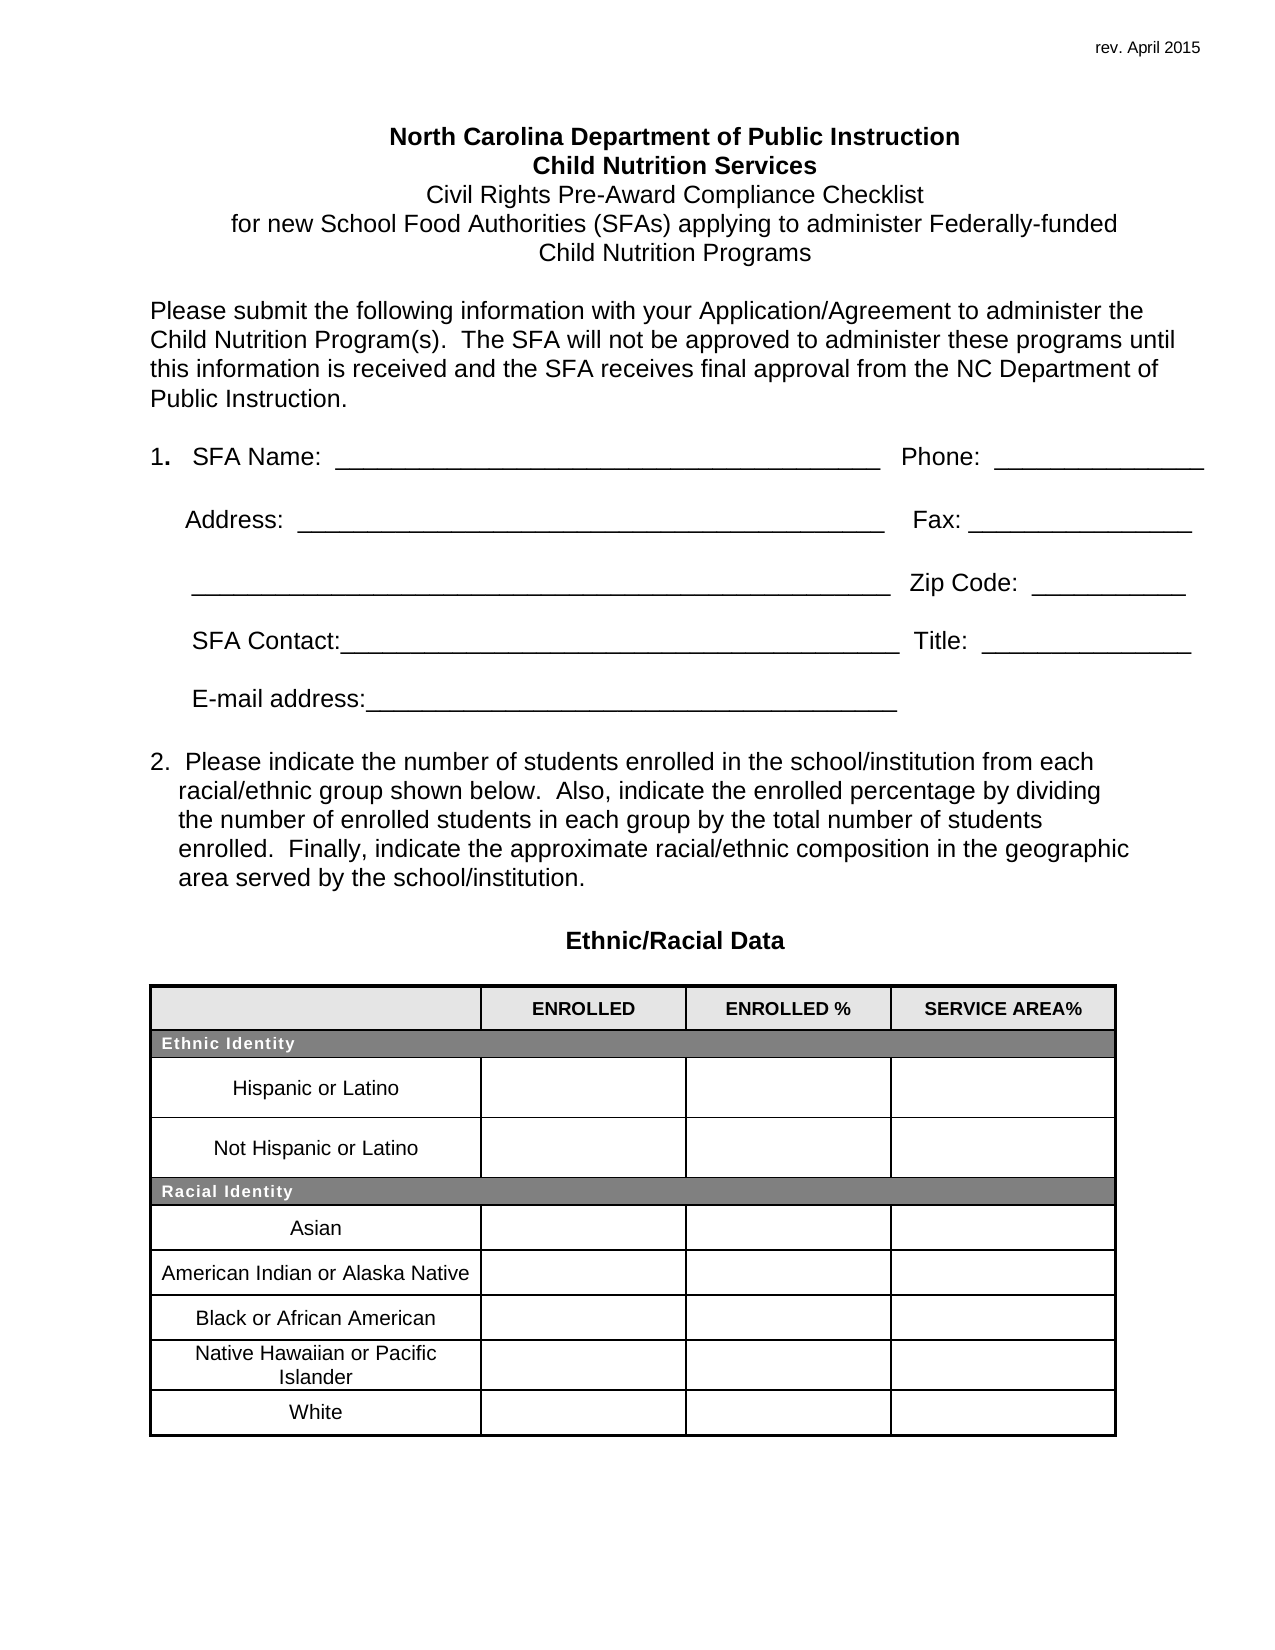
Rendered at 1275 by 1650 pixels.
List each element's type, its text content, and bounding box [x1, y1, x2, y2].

table_cell Hispanic or Latino [152, 1058, 480, 1117]
table_header ENROLLED % [687, 988, 890, 1029]
table_cell Not Hispanic or Latino [152, 1118, 480, 1177]
text Address: __________________________________________ Fax: ________________ [150, 504, 1200, 534]
table_cell [481, 1178, 686, 1204]
text for new School Food Authorities (SFAs) applying to administer Federally-funded [150, 209, 1200, 238]
text 2. Please indicate the number of students enrolled in the school/institution from each racial/ethnic group shown below. Also, indicate the enrolled percentage by dividing the number of enrolled students in each group by the total number of students enrolled. Finally, indicate the approximate racial/ethnic composition in the geographic area served by the school/institution. [150, 747, 1134, 892]
table_cell Black or African American [152, 1296, 480, 1339]
table_cell [892, 1118, 1114, 1177]
table_cell [686, 1178, 891, 1204]
table_cell American Indian or Alaska Native [152, 1251, 480, 1294]
title Child Nutrition Services [150, 151, 1200, 180]
table_cell [687, 1251, 890, 1294]
table_cell [482, 1206, 685, 1249]
table_cell [892, 1296, 1114, 1339]
table_cell [687, 1391, 890, 1434]
table_cell [482, 1118, 685, 1177]
table_cell [892, 1058, 1114, 1117]
table_cell [892, 1251, 1114, 1294]
table_cell [891, 1178, 1114, 1204]
text Civil Rights Pre-Award Compliance Checklist [150, 180, 1200, 209]
table_header SERVICE AREA% [892, 988, 1114, 1029]
table_cell Asian [152, 1206, 480, 1249]
table_cell [892, 1206, 1114, 1249]
table_cell [687, 1296, 890, 1339]
text 1. SFA Name: _______________________________________ Phone: _______________ [150, 442, 1219, 471]
table_cell Racial Identity [152, 1178, 481, 1204]
title North Carolina Department of Public Instruction [150, 122, 1200, 151]
table_cell [687, 1118, 890, 1177]
table_cell [481, 1031, 686, 1057]
table_header [152, 988, 480, 1029]
text SFA Contact:________________________________________ Title: _______________ [150, 626, 1200, 655]
text __________________________________________________ Zip Code: ___________ [150, 568, 1200, 597]
table_cell [892, 1391, 1114, 1434]
text Please submit the following information with your Application/Agreement to administer the Child Nutrition Program(s). The SFA will not be approved to administer these programs until this information is received and the SFA receives final approval from the NC Department of Public Instruction. [150, 296, 1200, 412]
table_cell [687, 1341, 890, 1389]
table_cell [482, 1058, 685, 1117]
table_cell [482, 1391, 685, 1434]
table_cell [482, 1251, 685, 1294]
table_cell [892, 1341, 1114, 1389]
table_cell [687, 1058, 890, 1117]
table_cell [686, 1031, 891, 1057]
table_cell [891, 1031, 1114, 1057]
text Ethnic/Racial Data [150, 926, 1200, 955]
table_cell Ethnic Identity [152, 1031, 481, 1057]
table_cell [482, 1296, 685, 1339]
table_cell [482, 1341, 685, 1389]
table_header ENROLLED [482, 988, 685, 1029]
table_cell Native Hawaiian or Pacific Islander [152, 1341, 480, 1389]
title Child Nutrition Programs [150, 238, 1200, 267]
table_cell White [152, 1391, 480, 1434]
text E-mail address:______________________________________ [150, 684, 1200, 713]
table_cell [687, 1206, 890, 1249]
